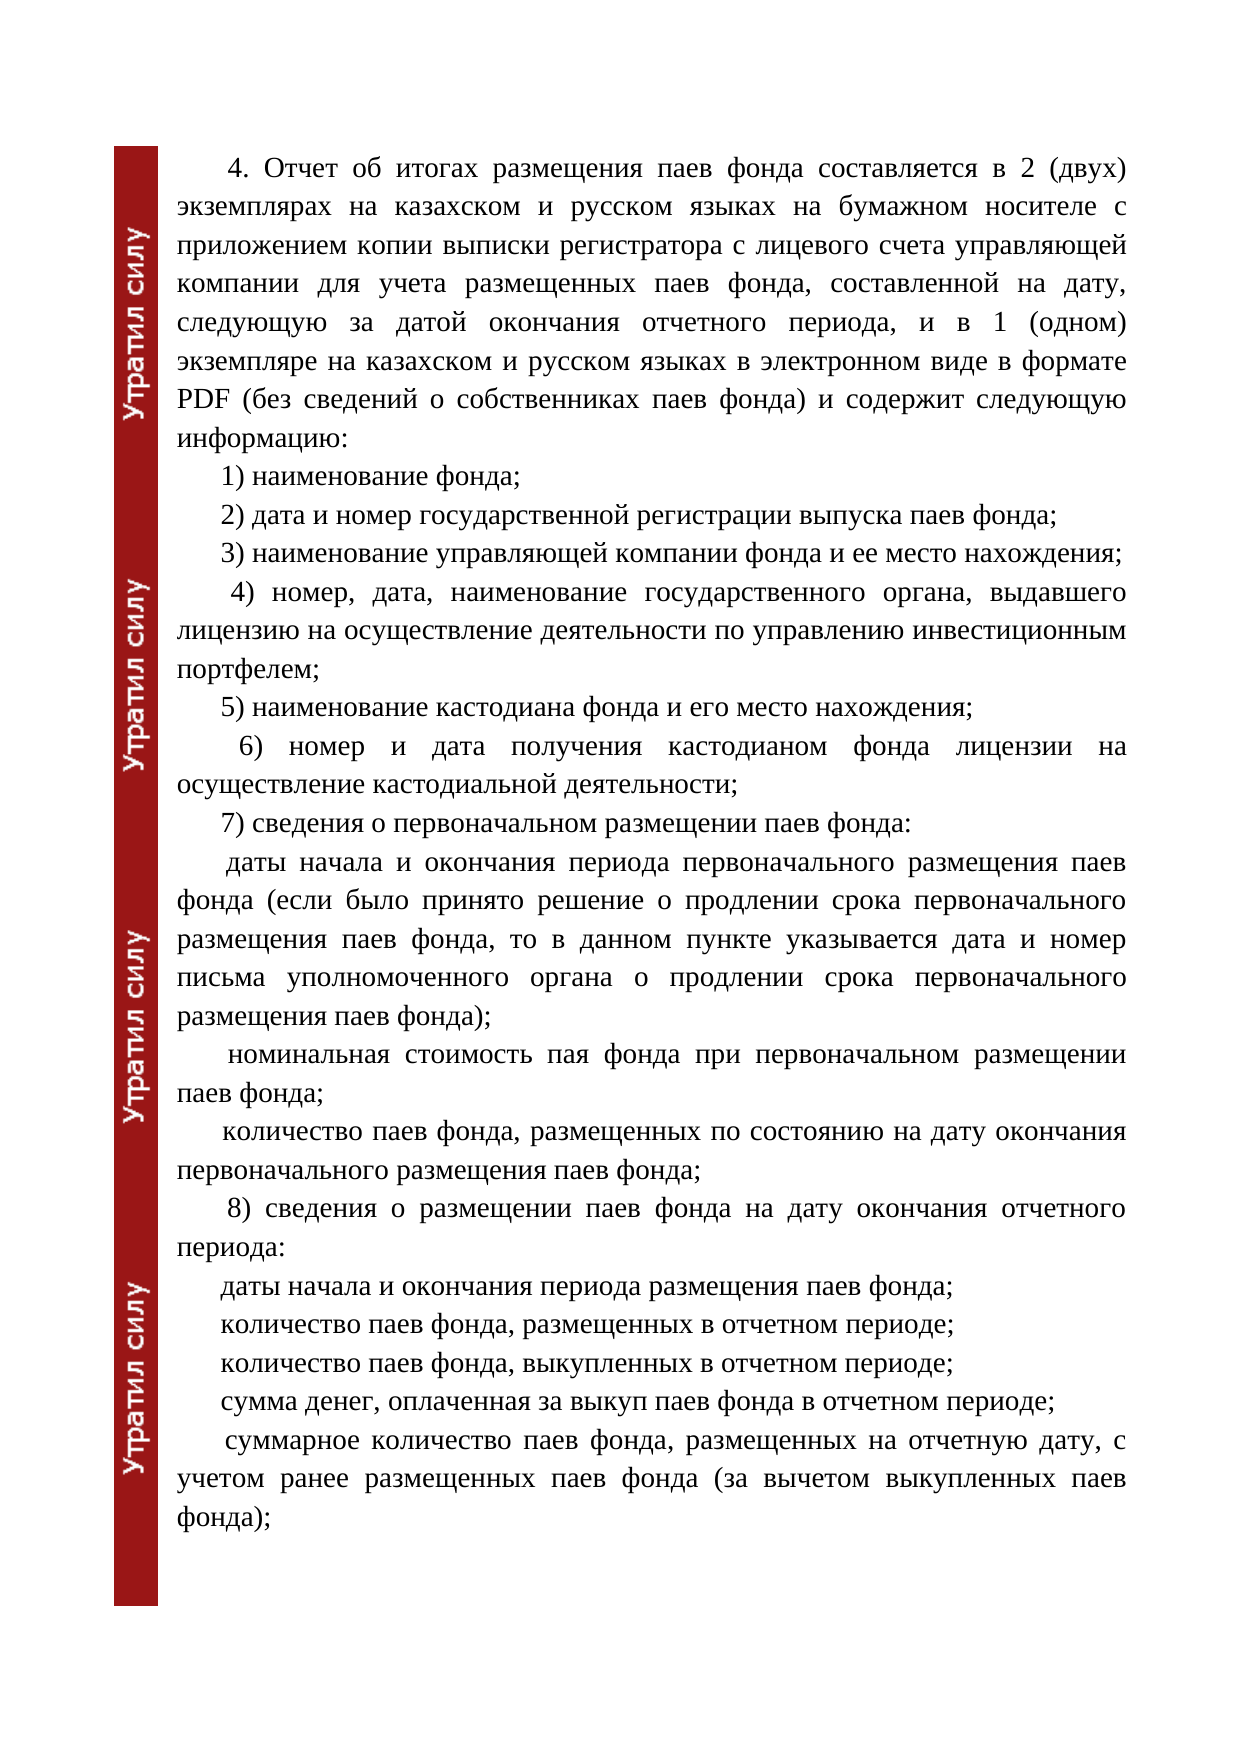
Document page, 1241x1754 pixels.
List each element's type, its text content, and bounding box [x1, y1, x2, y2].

picture [114, 800, 158, 805]
picture [114, 1532, 158, 1606]
picture [114, 492, 158, 497]
picture [114, 1263, 158, 1268]
text 2) дата и номер государственной регистрации выпуска паев фонда; [112, 497, 1128, 530]
text номинальная стоимость пая фонда при первоначальном размещении паев фонда; [112, 1036, 1128, 1108]
picture [114, 569, 158, 574]
text 1) наименование фонда; [112, 458, 1128, 492]
text даты начала и окончания периода размещения паев фонда; [112, 1268, 1128, 1301]
picture [114, 530, 158, 535]
picture [114, 1301, 158, 1306]
text 5) наименование кастодиана фонда и его место нахождения; [112, 689, 1128, 723]
picture [114, 1186, 158, 1191]
picture [114, 1378, 158, 1383]
text сумма денег, оплаченная за выкуп паев фонда в отчетном периоде; [112, 1383, 1128, 1417]
text даты начала и окончания периода первоначального размещения паев фонда (если было принято решение о продлении срока первоначального размещения паев фонда, то в данном пункте указывается дата и номер письма уполномоченного органа о продлении срока первоначального размещения паев фонда); [112, 844, 1128, 1031]
text 3) наименование управляющей компании фонда и ее место нахождения; [112, 535, 1128, 569]
picture [114, 1417, 158, 1422]
text 7) сведения о первоначальном размещении паев фонда: [112, 805, 1128, 839]
text 6) номер и дата получения кастодианом фонда лицензии на осуществление кастодиальной деятельности; [112, 728, 1128, 800]
picture [114, 723, 158, 728]
text 4. Отчет об итогах размещения паев фонда составляется в 2 (двух) экземплярах на казахском и русском языках на бумажном носителе с приложением копии выписки регистратора с лицевого счета управляющей компании для учета размещенных паев фонда, составленной на дату, следующую за датой окончания отчетного периода, и в 1 (одном) экземпляре на казахском и русском языках в электронном виде в формате PDF (без сведений о собственниках паев фонда) и содержит следующую информацию: [112, 150, 1128, 453]
picture [114, 1340, 158, 1345]
text количество паев фонда, выкупленных в отчетном периоде; [112, 1345, 1128, 1378]
picture [114, 453, 158, 458]
text количество паев фонда, размещенных по состоянию на дату окончания первоначального размещения паев фонда; [112, 1113, 1128, 1186]
picture [114, 839, 158, 844]
text суммарное количество паев фонда, размещенных на отчетную дату, с учетом ранее размещенных паев фонда (за вычетом выкупленных паев фонда); [112, 1422, 1128, 1532]
text количество паев фонда, размещенных в отчетном периоде; [112, 1306, 1128, 1340]
picture [114, 684, 158, 689]
text 8) сведения о размещении паев фонда на дату окончания отчетного периода: [112, 1191, 1128, 1263]
picture [114, 1108, 158, 1113]
text 4) номер, дата, наименование государственного органа, выдавшего лицензию на осуществление деятельности по управлению инвестиционным портфелем; [112, 574, 1128, 684]
picture [114, 146, 158, 150]
picture [114, 1031, 158, 1036]
